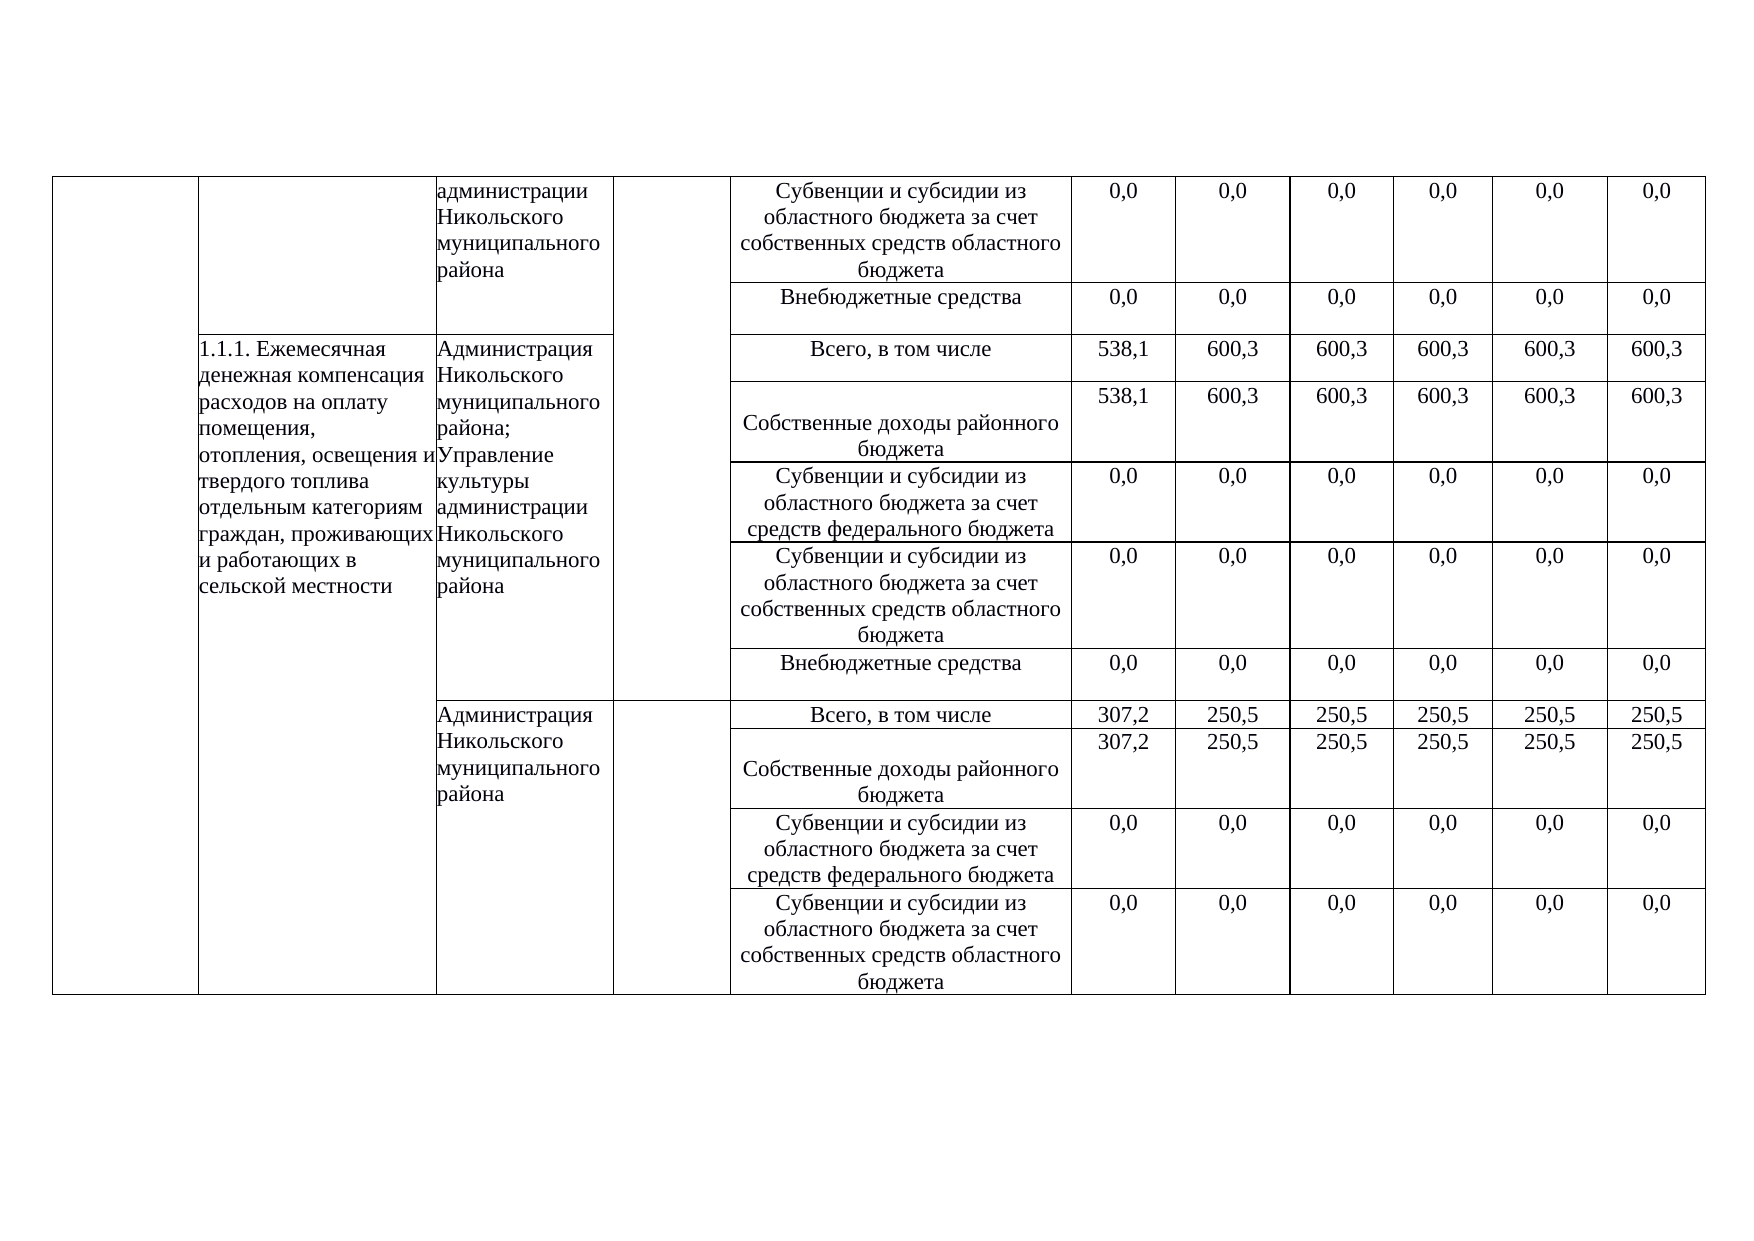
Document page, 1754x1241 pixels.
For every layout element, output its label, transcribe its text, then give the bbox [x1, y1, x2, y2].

table_cell 0,0 [1608, 543, 1705, 648]
table_cell 0,0 [1493, 809, 1607, 888]
table_cell 0,0 [1072, 463, 1175, 541]
table_cell 250,5 [1608, 729, 1705, 807]
table_cell Субвенции и субсидии из областного бюджета за счет собственных средств областного бюджета [731, 543, 1071, 648]
table_cell 0,0 [1493, 283, 1607, 334]
table_cell Всего, в том числе [731, 701, 1071, 727]
table_cell 307,2 [1072, 701, 1175, 727]
table_cell 600,3 [1176, 382, 1289, 461]
table_cell Субвенции и субсидии из областного бюджета за счет средств федерального бюджета [731, 809, 1071, 888]
table_cell 0,0 [1394, 649, 1492, 700]
table_cell 0,0 [1493, 463, 1607, 541]
table_cell 0,0 [1176, 463, 1289, 541]
table_cell 600,3 [1394, 335, 1492, 381]
table_cell 0,0 [1493, 649, 1607, 700]
table_cell 538,1 [1072, 335, 1175, 381]
table_cell 538,1 [1072, 382, 1175, 461]
table_cell 0,0 [1608, 283, 1705, 334]
table_cell 0,0 [1608, 463, 1705, 541]
table_cell 0,0 [1394, 889, 1492, 994]
table_cell 0,0 [1608, 177, 1705, 282]
table_cell Субвенции и субсидии из областного бюджета за счет собственных средств областного бюджета [731, 177, 1071, 282]
table_cell [614, 701, 730, 994]
table_cell 0,0 [1291, 543, 1393, 648]
table_cell 0,0 [1608, 649, 1705, 700]
table_cell 600,3 [1291, 382, 1393, 461]
table_cell 250,5 [1291, 701, 1393, 727]
table_cell 250,5 [1493, 701, 1607, 727]
table_cell 0,0 [1072, 889, 1175, 994]
table_cell 0,0 [1291, 463, 1393, 541]
table_cell 0,0 [1072, 543, 1175, 648]
table_cell 0,0 [1493, 543, 1607, 648]
table_cell 0,0 [1394, 283, 1492, 334]
table_cell 600,3 [1493, 335, 1607, 381]
table_cell 0,0 [1493, 177, 1607, 282]
table_cell 0,0 [1394, 177, 1492, 282]
table_cell Администрация Никольского муниципального района [437, 701, 613, 994]
table_cell 307,2 [1072, 729, 1175, 807]
table_cell 0,0 [1291, 283, 1393, 334]
table_cell 600,3 [1291, 335, 1393, 381]
table_cell 0,0 [1291, 177, 1393, 282]
table_cell Субвенции и субсидии из областного бюджета за счет собственных средств областного бюджета [731, 889, 1071, 994]
table_cell 0,0 [1608, 889, 1705, 994]
table_cell 250,5 [1608, 701, 1705, 727]
table_cell 0,0 [1493, 889, 1607, 994]
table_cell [437, 335, 613, 700]
table_cell 0,0 [1072, 809, 1175, 888]
table_cell 600,3 [1608, 335, 1705, 381]
table_cell 0,0 [1394, 543, 1492, 648]
table_cell Всего, в том числе [731, 335, 1071, 381]
table_cell Собственные доходы районного бюджета [731, 729, 1071, 807]
table_cell 0,0 [1176, 177, 1289, 282]
table_cell 0,0 [1072, 283, 1175, 334]
table_cell 0,0 [1394, 463, 1492, 541]
table_cell 250,5 [1394, 701, 1492, 727]
table_cell 0,0 [1176, 283, 1289, 334]
table_cell Субвенции и субсидии из областного бюджета за счет средств федерального бюджета [731, 463, 1071, 541]
table_cell 0,0 [1072, 649, 1175, 700]
table_cell 0,0 [1291, 649, 1393, 700]
table_cell 0,0 [1072, 177, 1175, 282]
table_cell 600,3 [1608, 382, 1705, 461]
table_cell 0,0 [1291, 809, 1393, 888]
table_cell 250,5 [1176, 701, 1289, 727]
table_cell Собственные доходы районного бюджета [731, 382, 1071, 461]
table_cell 0,0 [1291, 889, 1393, 994]
table_cell 600,3 [1493, 382, 1607, 461]
table_cell Внебюджетные средства [731, 283, 1071, 334]
table_cell 600,3 [1394, 382, 1492, 461]
table_cell 0,0 [1608, 809, 1705, 888]
table_cell Внебюджетные средства [731, 649, 1071, 700]
table_cell 0,0 [1176, 809, 1289, 888]
table_cell 250,5 [1291, 729, 1393, 807]
table_cell 250,5 [1493, 729, 1607, 807]
table_cell 0,0 [1176, 649, 1289, 700]
table_cell 600,3 [1176, 335, 1289, 381]
table_cell 0,0 [1394, 809, 1492, 888]
table_cell 250,5 [1394, 729, 1492, 807]
table_cell 250,5 [1176, 729, 1289, 807]
table_cell 0,0 [1176, 889, 1289, 994]
table_cell 1.1.1. Ежемесячная денежная компенсация расходов на оплату помещения, отопления, освещения и твердого топлива отдельным категориям граждан, проживающих и работающих в сельской местности [199, 335, 436, 994]
table_cell 0,0 [1176, 543, 1289, 648]
